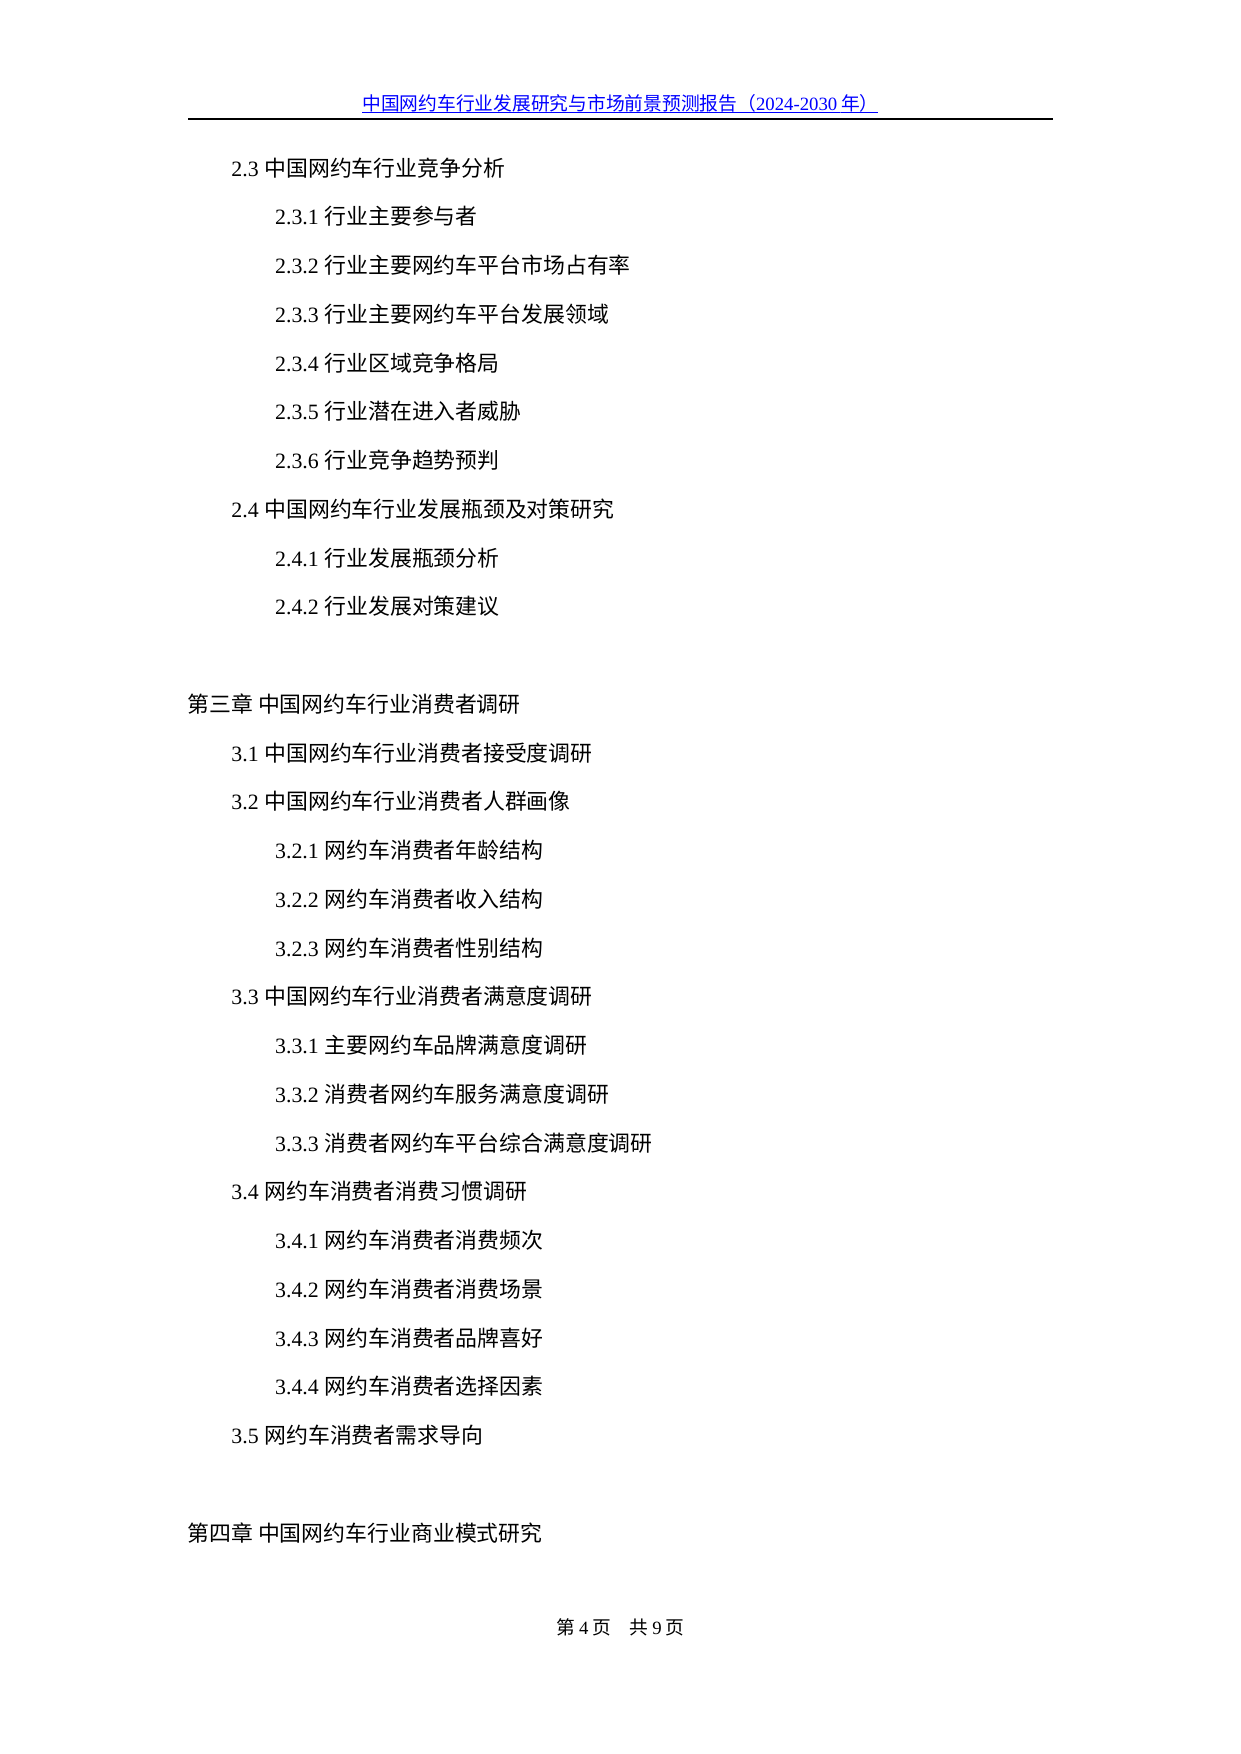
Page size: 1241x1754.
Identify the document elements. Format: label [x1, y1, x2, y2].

text [187, 150, 1053, 1548]
